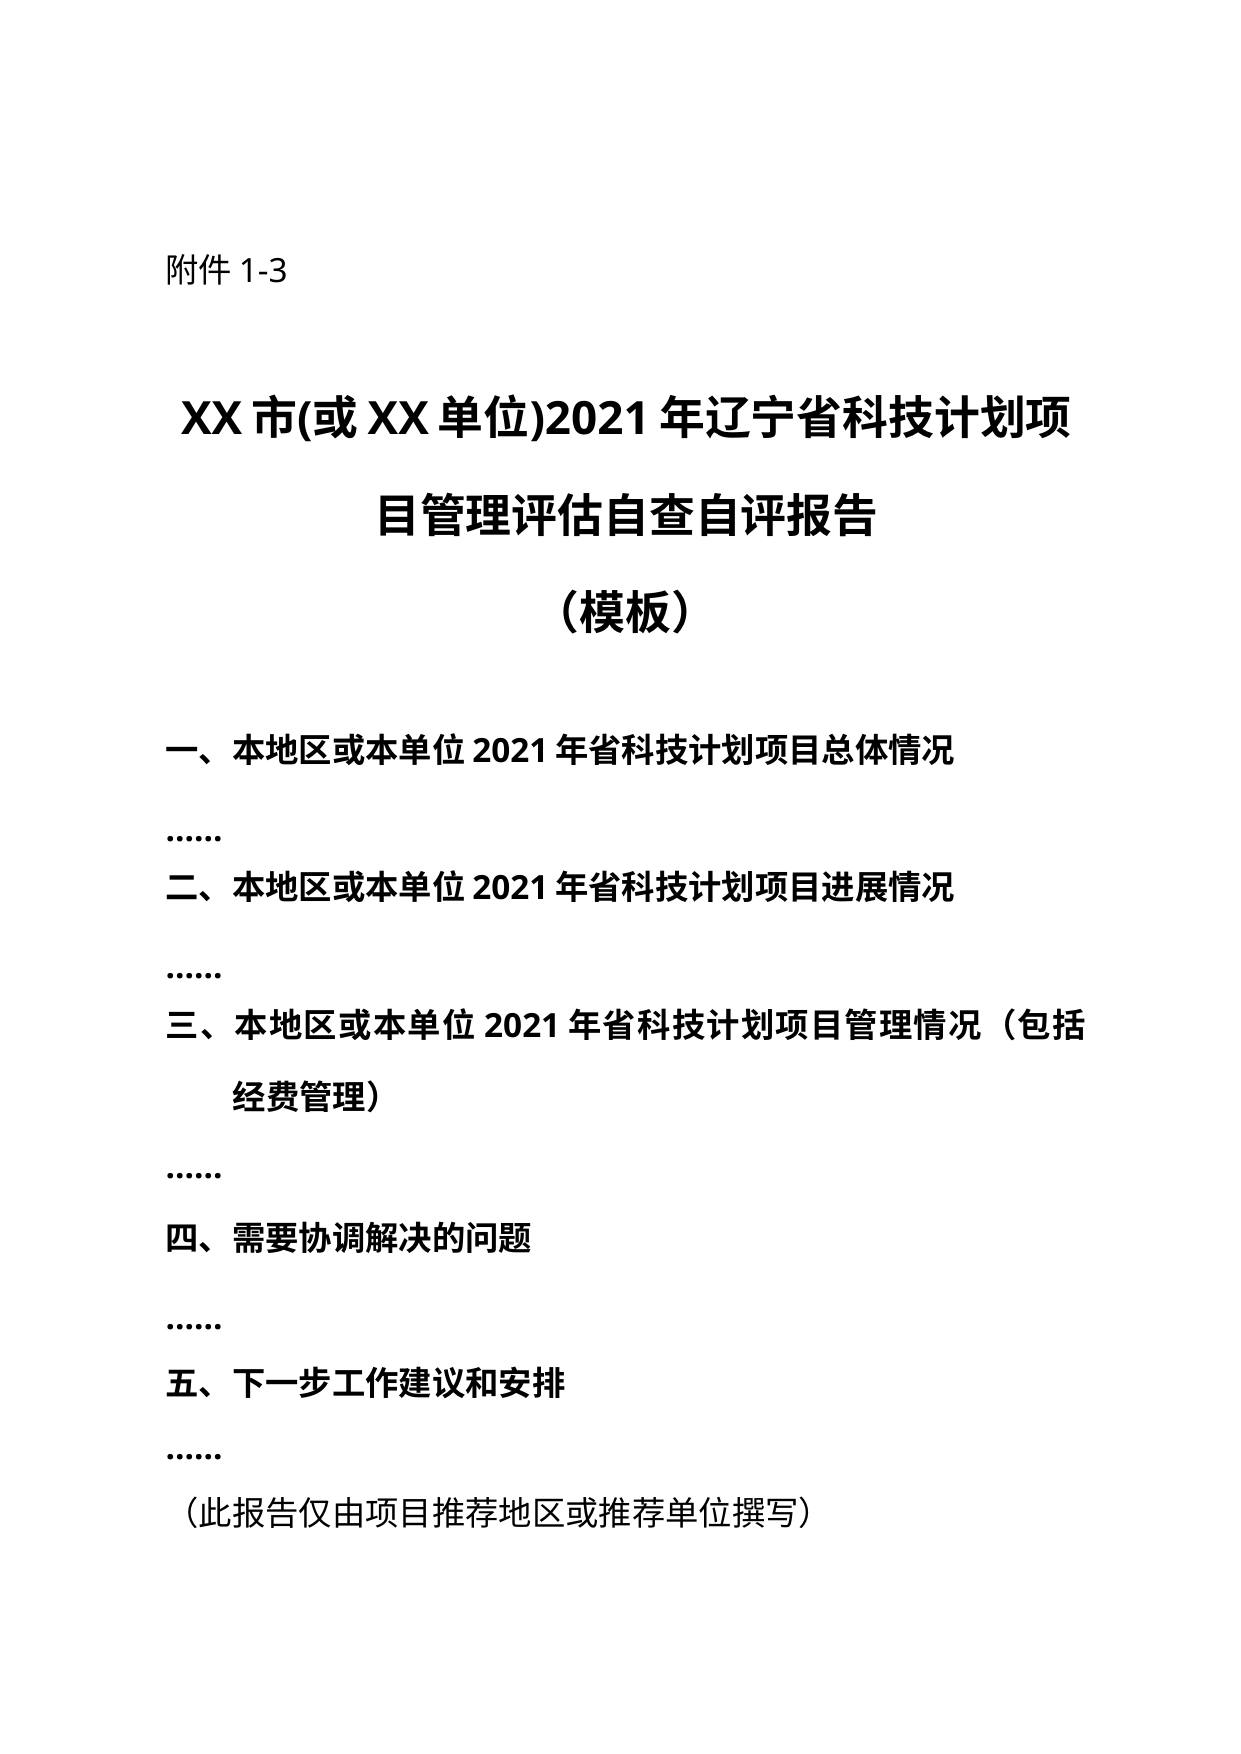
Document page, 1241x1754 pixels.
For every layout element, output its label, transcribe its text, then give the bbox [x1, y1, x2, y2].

text 四、需要协调解决的问题 [165, 1211, 1087, 1260]
text 一、本地区或本单位2021年省科技计划项目总体情况 [165, 723, 1087, 772]
text 三、本地区或本单位2021年省科技计划项目管理情况（包括经费管理） [165, 998, 1087, 1119]
text …… [165, 1284, 1087, 1349]
text 二、本地区或本单位2021年省科技计划项目进展情况 [165, 861, 1087, 909]
text …… [165, 933, 1087, 998]
text …… [165, 1414, 1087, 1479]
text （此报告仅由项目推荐地区或推荐单位撰写） [165, 1479, 1087, 1544]
text …… [165, 1143, 1087, 1189]
text 附件1-3 [165, 236, 1087, 301]
text XX市(或XX单位)2021年辽宁省科技计划项目管理评估自查自评报告 [165, 366, 1087, 561]
text 五、下一步工作建议和安排 [165, 1349, 1087, 1414]
text （模板） [165, 561, 1087, 658]
text …… [165, 796, 1087, 861]
